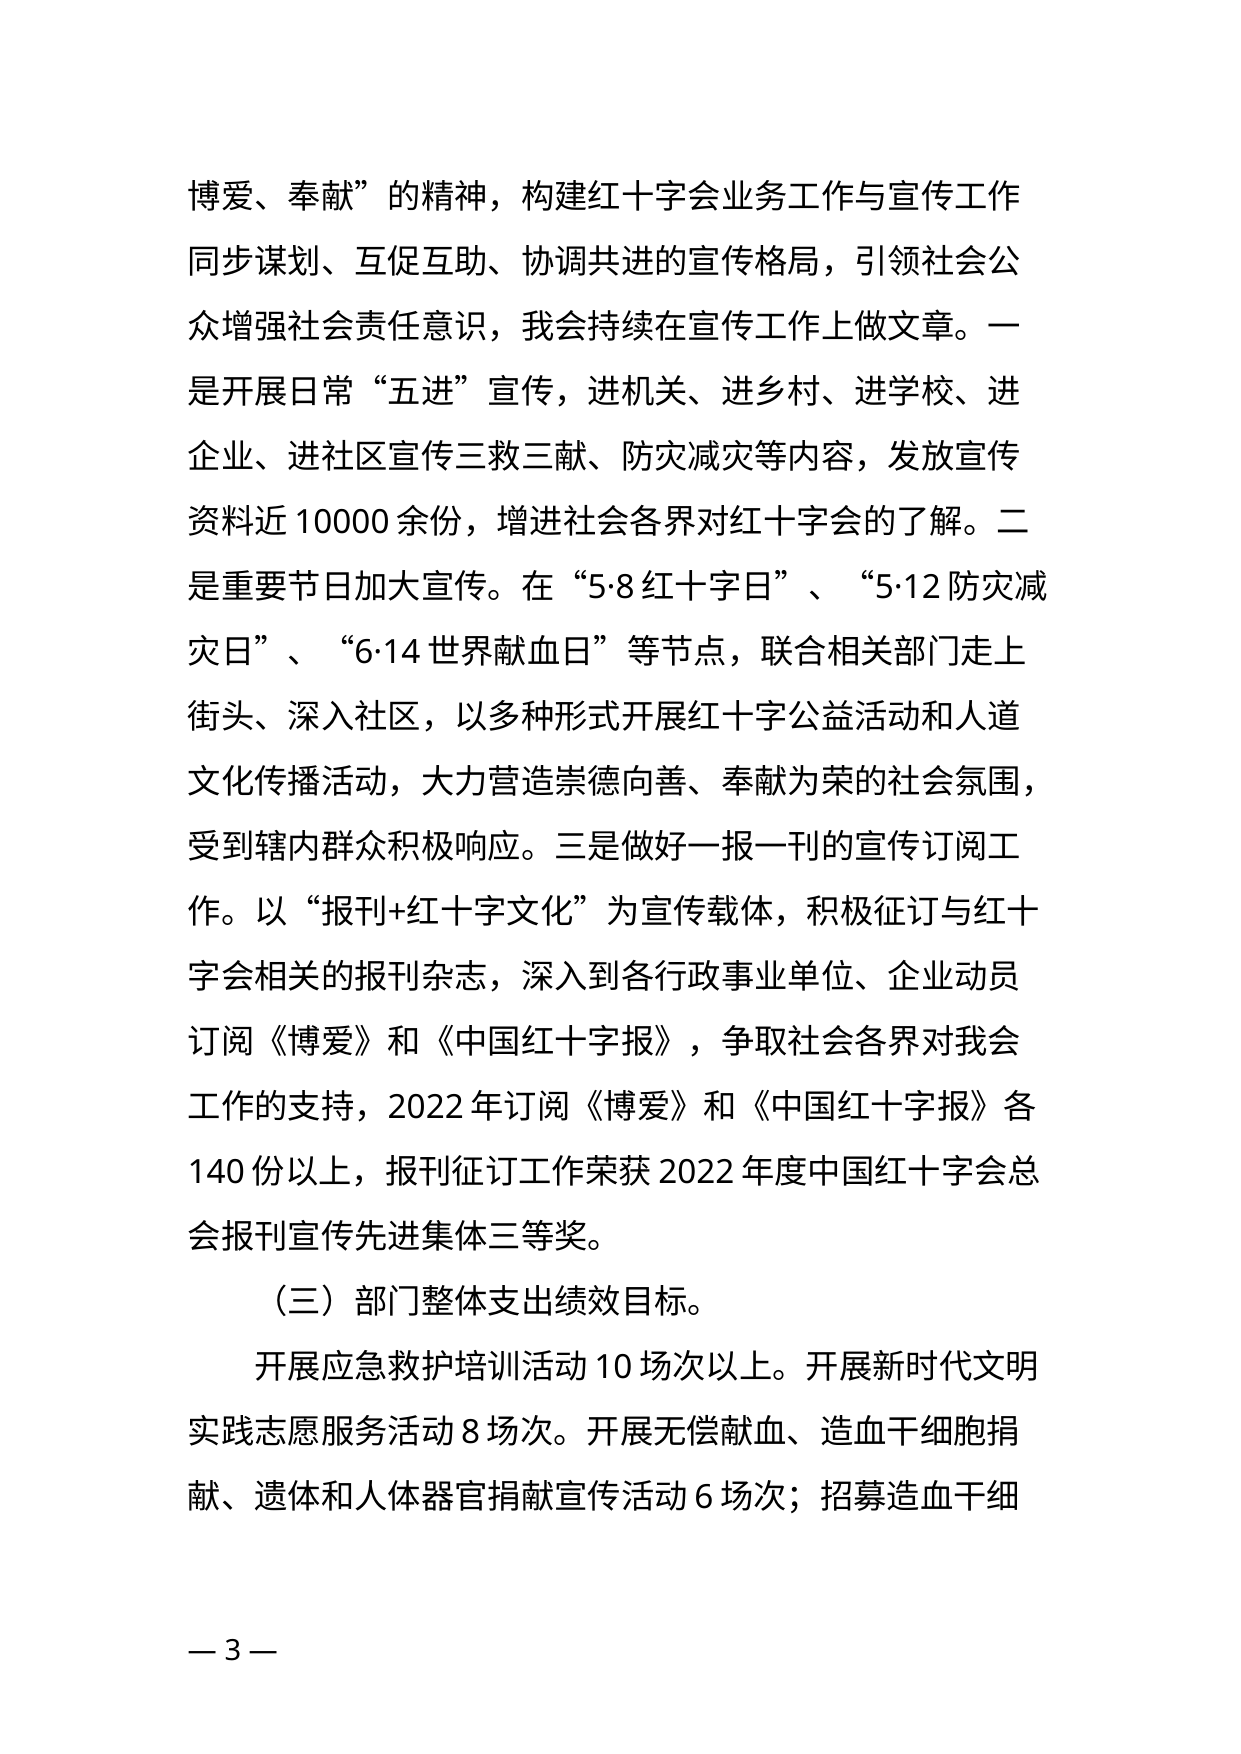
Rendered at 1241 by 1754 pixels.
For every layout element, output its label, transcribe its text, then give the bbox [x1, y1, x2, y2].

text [187, 162, 1053, 1267]
text （三）部门整体支出绩效目标。 [187, 1267, 1053, 1332]
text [187, 1332, 1053, 1527]
